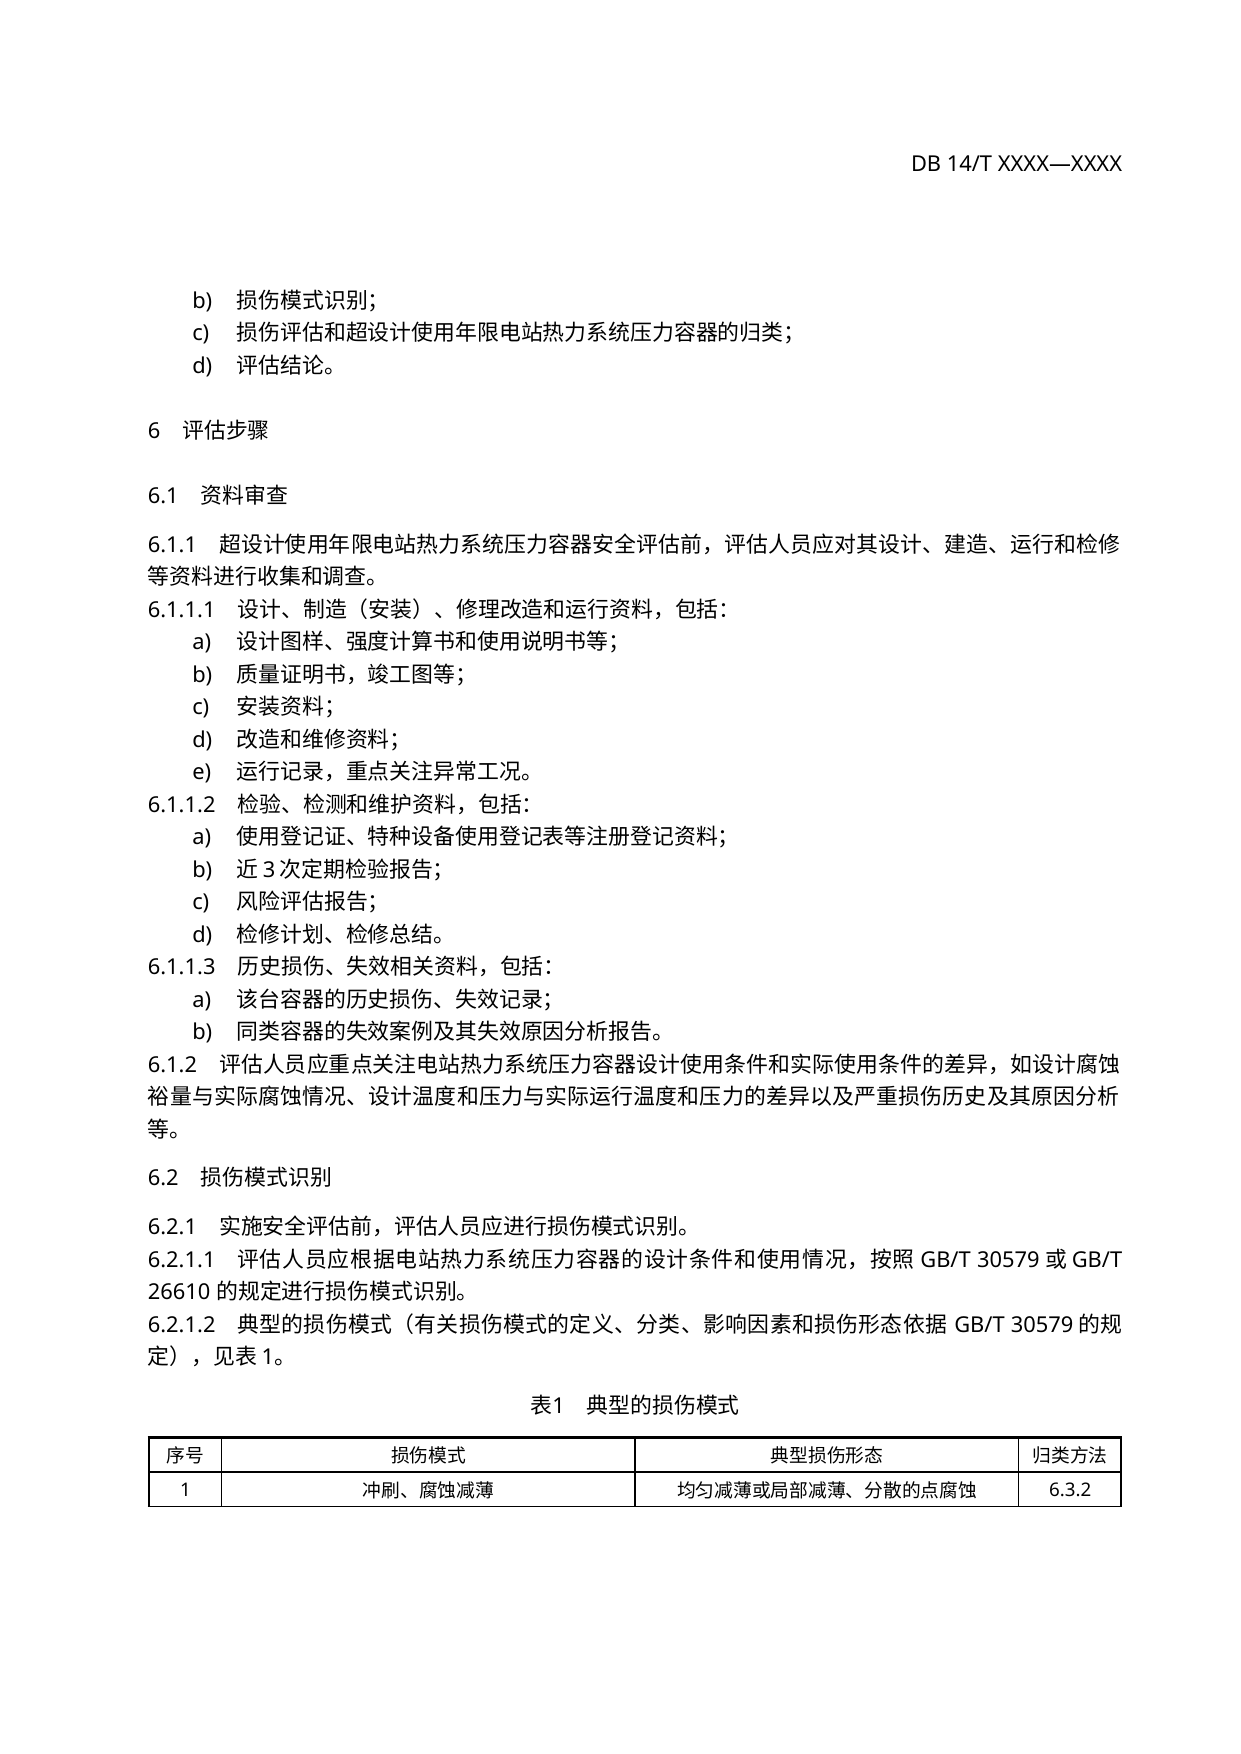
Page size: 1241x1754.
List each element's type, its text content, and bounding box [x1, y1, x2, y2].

text 典型的损伤模式（有关损伤模式的定义、分类、影响因素和损伤形态依据GB/T 30579的规定），见表1。 [148, 1306, 1122, 1371]
text 改造和维修资料； [192, 721, 1122, 754]
text 同类容器的失效案例及其失效原因分析报告。 [192, 1014, 1122, 1046]
text 实施安全评估前，评估人员应进行损伤模式识别。 [148, 1209, 1122, 1241]
text 风险评估报告； [192, 884, 1122, 916]
table_cell 6.3.2 [1019, 1473, 1120, 1506]
text 检修计划、检修总结。 [192, 916, 1122, 949]
list 设计图样、强度计算书和使用说明书等； [192, 624, 1122, 656]
table_cell 冲刷、腐蚀减薄 [222, 1473, 634, 1506]
text 损伤模式识别 [148, 1160, 1122, 1193]
table_cell 均匀减薄或局部减薄、分散的点腐蚀 [636, 1473, 1018, 1506]
text 检验、检测和维护资料，包括： [148, 786, 1122, 819]
text 评估人员应重点关注电站热力系统压力容器设计使用条件和实际使用条件的差异，如设计腐蚀裕量与实际腐蚀情况、设计温度和压力与实际运行温度和压力的差异以及严重损伤历史及其原因分析等。 [148, 1046, 1122, 1144]
table_cell 1 [150, 1473, 221, 1506]
text 质量证明书，竣工图等； [192, 656, 1122, 689]
text 设计、制造（安装）、修理改造和运行资料，包括： [148, 591, 1122, 624]
text 安装资料； [192, 689, 1122, 721]
list 使用登记证、特种设备使用登记表等注册登记资料； [192, 819, 1122, 851]
text 运行记录，重点关注异常工况。 [192, 754, 1122, 786]
list 损伤评估和超设计使用年限电站热力系统压力容器的归类； [192, 315, 1122, 348]
list 损伤模式识别； [192, 283, 1122, 315]
text 近3次定期检验报告； [192, 851, 1122, 884]
table_header 归类方法 [1019, 1439, 1120, 1471]
text 历史损伤、失效相关资料，包括： [148, 949, 1122, 981]
text 典型的损伤模式 [148, 1388, 1122, 1420]
text 超设计使用年限电站热力系统压力容器安全评估前，评估人员应对其设计、建造、运行和检修等资料进行收集和调查。 [148, 526, 1122, 591]
table_header 损伤模式 [222, 1439, 634, 1471]
list 评估结论。 [192, 348, 1122, 380]
text 评估步骤 [148, 413, 1122, 445]
table_header 典型损伤形态 [636, 1439, 1018, 1471]
text 评估人员应根据电站热力系统压力容器的设计条件和使用情况，按照GB/T 30579或GB/T 26610 的规定进行损伤模式识别。 [148, 1241, 1122, 1306]
text 资料审查 [148, 478, 1122, 510]
list 该台容器的历史损伤、失效记录； [192, 981, 1122, 1014]
table_header 序号 [150, 1439, 221, 1471]
